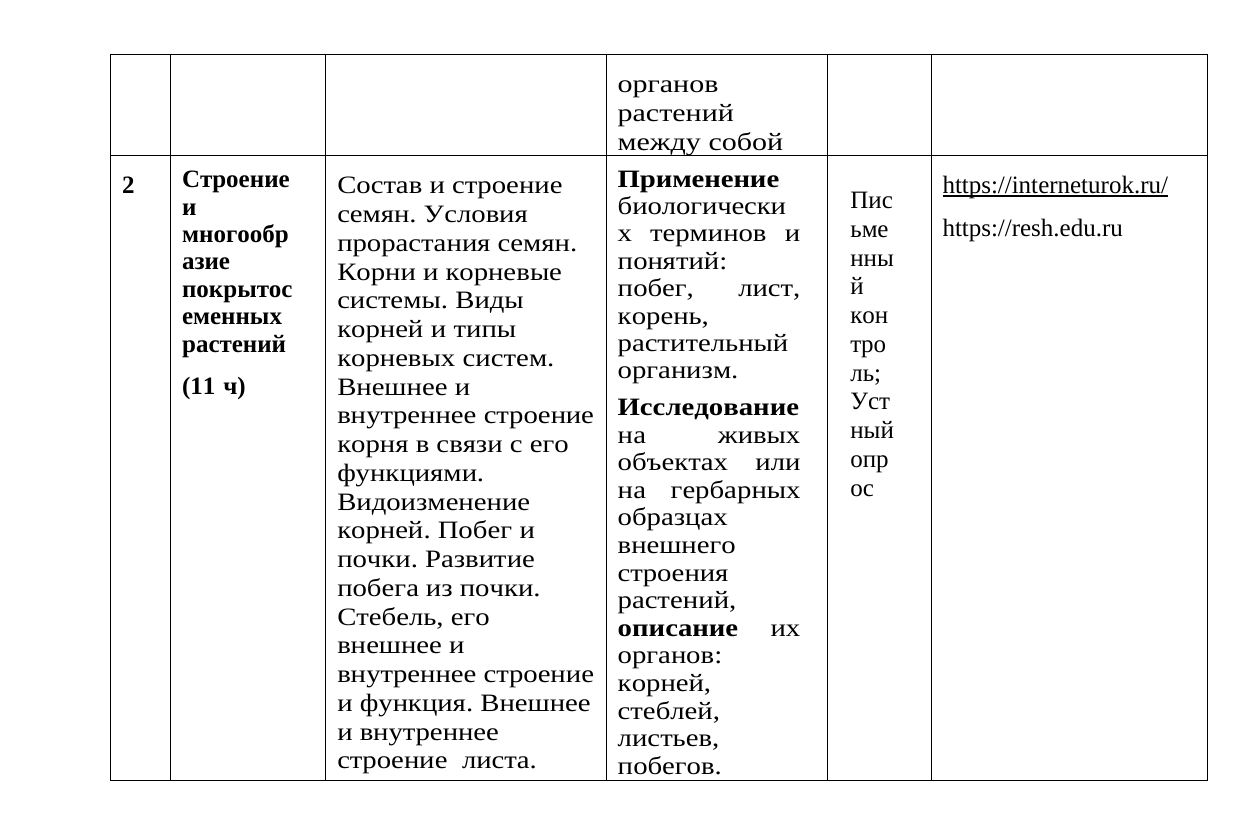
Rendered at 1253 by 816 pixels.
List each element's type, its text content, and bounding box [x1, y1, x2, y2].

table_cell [171, 55, 325, 155]
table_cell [932, 156, 1207, 780]
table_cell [607, 156, 827, 780]
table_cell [932, 55, 1207, 155]
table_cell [326, 156, 606, 780]
table_cell [828, 156, 931, 780]
table_cell 2 [111, 156, 170, 780]
table_cell [828, 55, 931, 155]
table_cell 1 [111, 55, 170, 155]
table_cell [607, 55, 827, 155]
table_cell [326, 55, 606, 155]
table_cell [171, 156, 325, 780]
